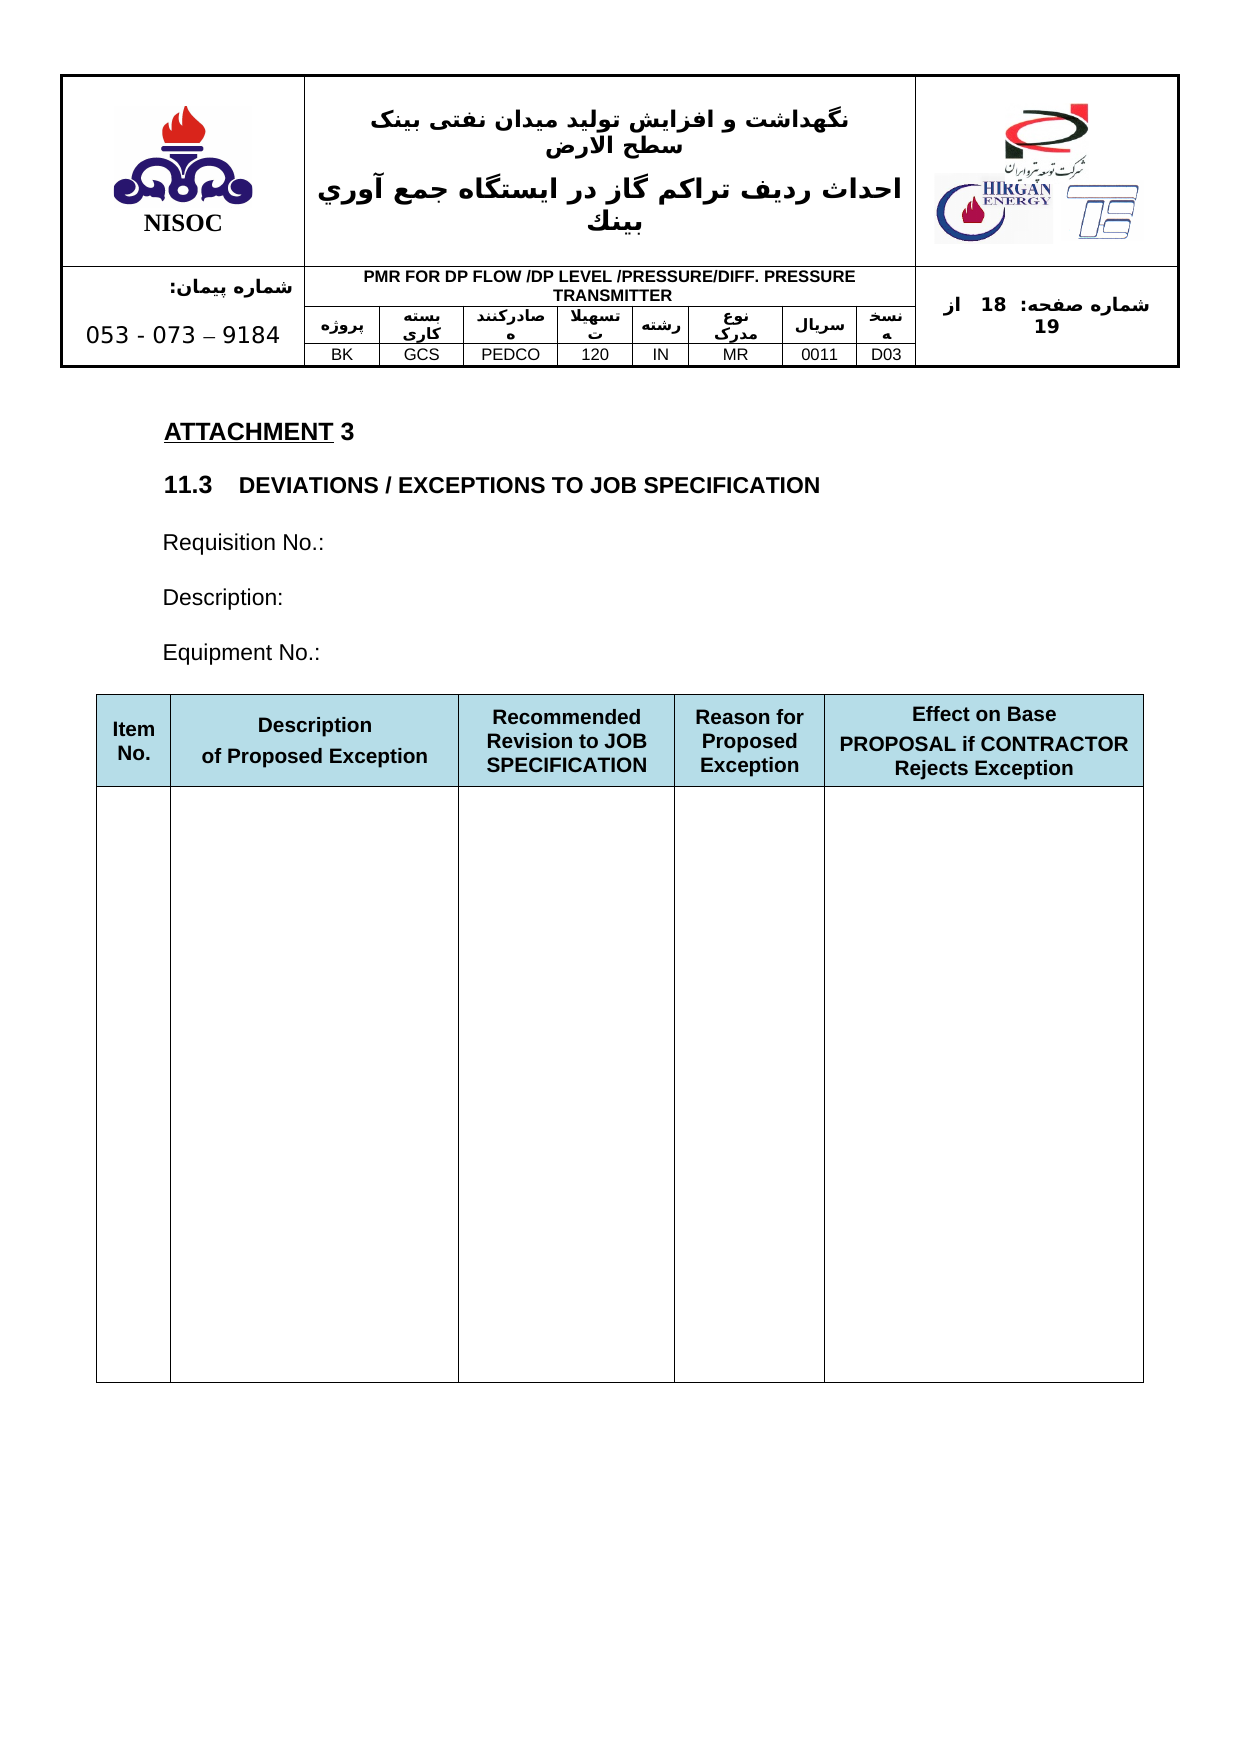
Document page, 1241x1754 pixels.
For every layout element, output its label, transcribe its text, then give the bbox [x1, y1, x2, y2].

table_cell [675, 787, 824, 1382]
table_header Description of Proposed Exception [171, 695, 458, 786]
text Equipment No.: [162, 639, 1152, 665]
table_cell [97, 787, 170, 1382]
table_header Reason for Proposed Exception [675, 695, 824, 786]
table_cell [459, 787, 674, 1382]
table_header Recommended Revision to JOB SPECIFICATION [459, 695, 674, 786]
picture [113, 106, 253, 208]
text ATTACHMENT 3 [164, 417, 1152, 445]
table_cell [171, 787, 458, 1382]
picture [934, 103, 1089, 244]
table_header Effect on Base PROPOSAL if CONTRACTOR Rejects Exception [825, 695, 1143, 786]
table_cell [825, 787, 1143, 1382]
text Description: [162, 584, 1152, 610]
subtitle DEVIATIONS / EXCEPTIONS TO JOB SPECIFICATION [164, 470, 1152, 499]
table_header Item No. [97, 695, 170, 786]
text Requisition No.: [162, 528, 1152, 555]
